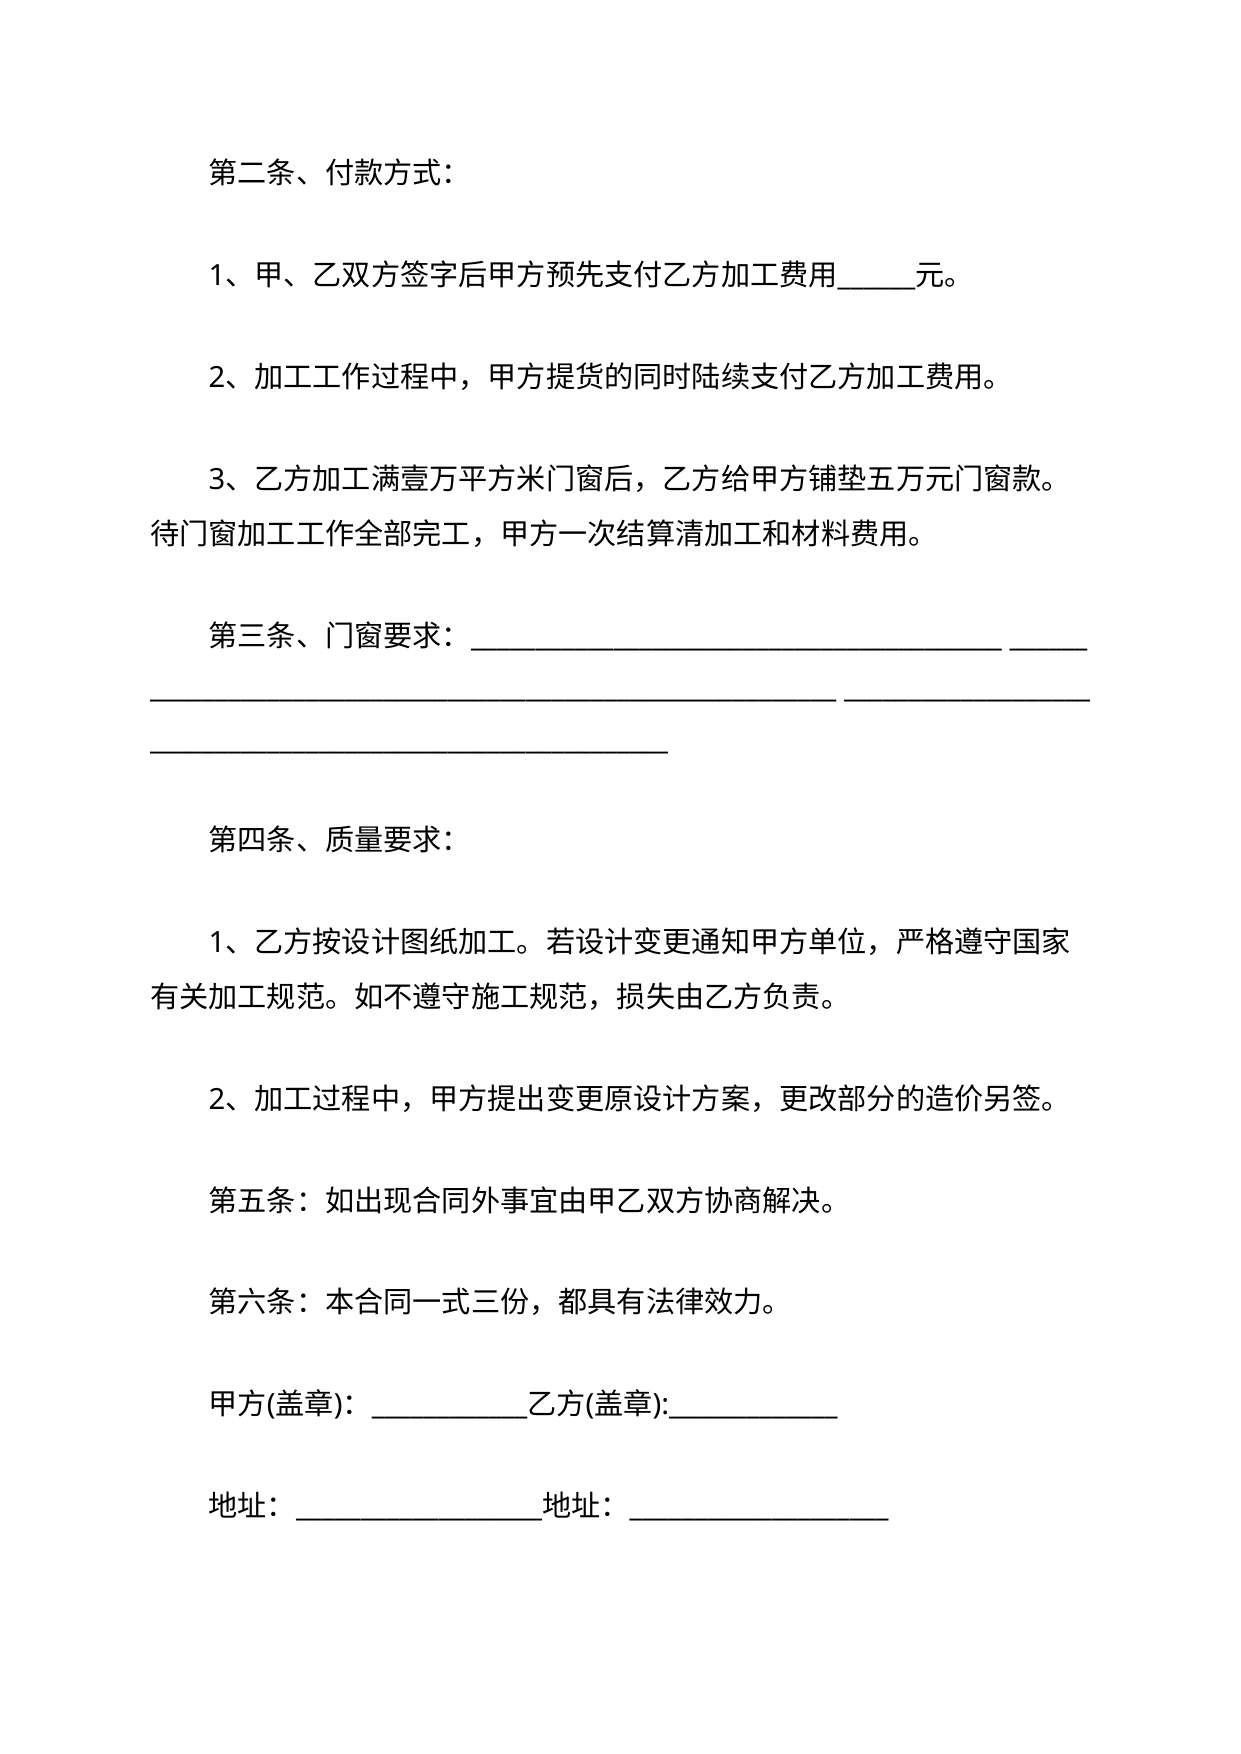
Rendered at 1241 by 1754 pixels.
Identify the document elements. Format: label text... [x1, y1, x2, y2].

text 甲方(盖章)：____________乙方(盖章):_____________ [150, 1381, 1090, 1423]
text 第三条、门窗要求：_________________________________________ ___________________________________________________________ ___________________________________________________________ [150, 612, 1090, 758]
text 第四条、质量要求： [150, 817, 1090, 859]
text 第六条：本合同一式三份，都具有法律效力。 [150, 1279, 1090, 1321]
text 3、乙方加工满壹万平方米门窗后，乙方给甲方铺垫五万元门窗款。待门窗加工工作全部完工，甲方一次结算清加工和材料费用。 [150, 456, 1090, 553]
text 2、加工工作过程中，甲方提货的同时陆续支付乙方加工费用。 [150, 354, 1090, 396]
text 第五条：如出现合同外事宜由甲乙双方协商解决。 [150, 1177, 1090, 1219]
text 1、甲、乙双方签字后甲方预先支付乙方加工费用______元。 [150, 252, 1090, 294]
text 第二条、付款方式： [150, 150, 1090, 192]
text 2、加工过程中，甲方提出变更原设计方案，更改部分的造价另签。 [150, 1075, 1090, 1118]
text 1、乙方按设计图纸加工。若设计变更通知甲方单位，严格遵守国家有关加工规范。如不遵守施工规范，损失由乙方负责。 [150, 918, 1090, 1016]
text 地址：___________________地址：____________________ [150, 1483, 1090, 1525]
